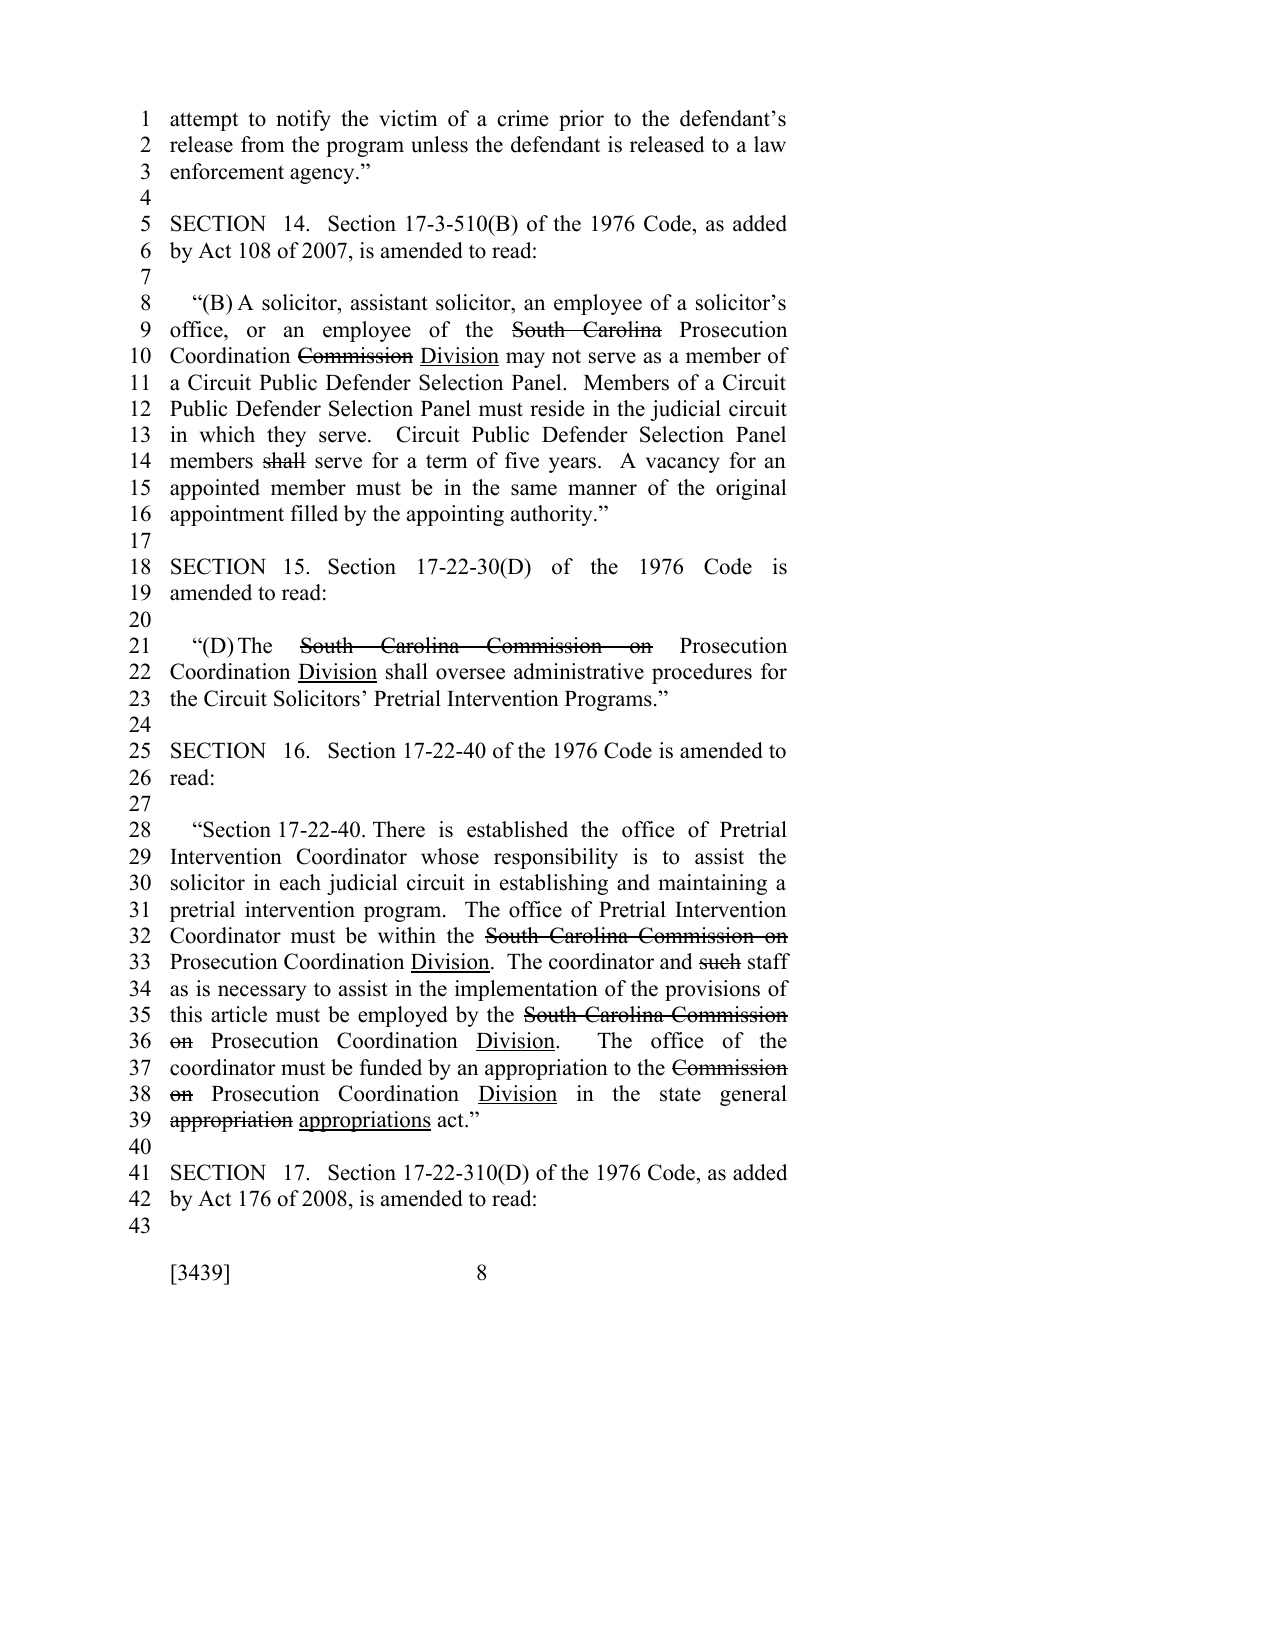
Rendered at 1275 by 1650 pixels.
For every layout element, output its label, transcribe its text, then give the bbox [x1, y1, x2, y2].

text SECTION 14. Section 17-3-510(B) of the 1976 Code, as added by Act 108 of 2007, is amended to read: [169, 210, 787, 263]
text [169, 105, 787, 184]
text SECTION 15. Section 17-22-30(D) of the 1976 Code is amended to read: [169, 553, 787, 606]
text “(B) A solicitor, assistant solicitor, an employee of a solicitor’s office, or an employee of the South Carolina Prosecution Coordination Commission Division may not serve as a member of a Circuit Public Defender Selection Panel. Members of a Circuit Public Defender Selection Panel must reside in the judicial circuit in which they serve. Circuit Public Defender Selection Panel members shall serve for a term of five years. A vacancy for an appointed member must be in the same manner of the original appointment filled by the appointing authority.” [169, 289, 787, 527]
text “(D) The South Carolina Commission on Prosecution Coordination Division shall oversee administrative procedures for the Circuit Solicitors’ Pretrial Intervention Programs.” [169, 632, 787, 711]
text SECTION 16. Section 17-22-40 of the 1976 Code is amended to read: [169, 737, 787, 790]
text “Section 17-22-40. There is established the office of Pretrial Intervention Coordinator whose responsibility is to assist the solicitor in each judicial circuit in establishing and maintaining a pretrial intervention program. The office of Pretrial Intervention Coordinator must be within the South Carolina Commission on Prosecution Coordination Division. The coordinator and such staff as is necessary to assist in the implementation of the provisions of this article must be employed by the South Carolina Commission on Prosecution Coordination Division. The office of the coordinator must be funded by an appropriation to the Commission on Prosecution Coordination Division in the state general appropriation appropriations act.” [169, 817, 787, 1133]
text SECTION 17. Section 17-22-310(D) of the 1976 Code, as added by Act 176 of 2008, is amended to read: [169, 1159, 787, 1212]
